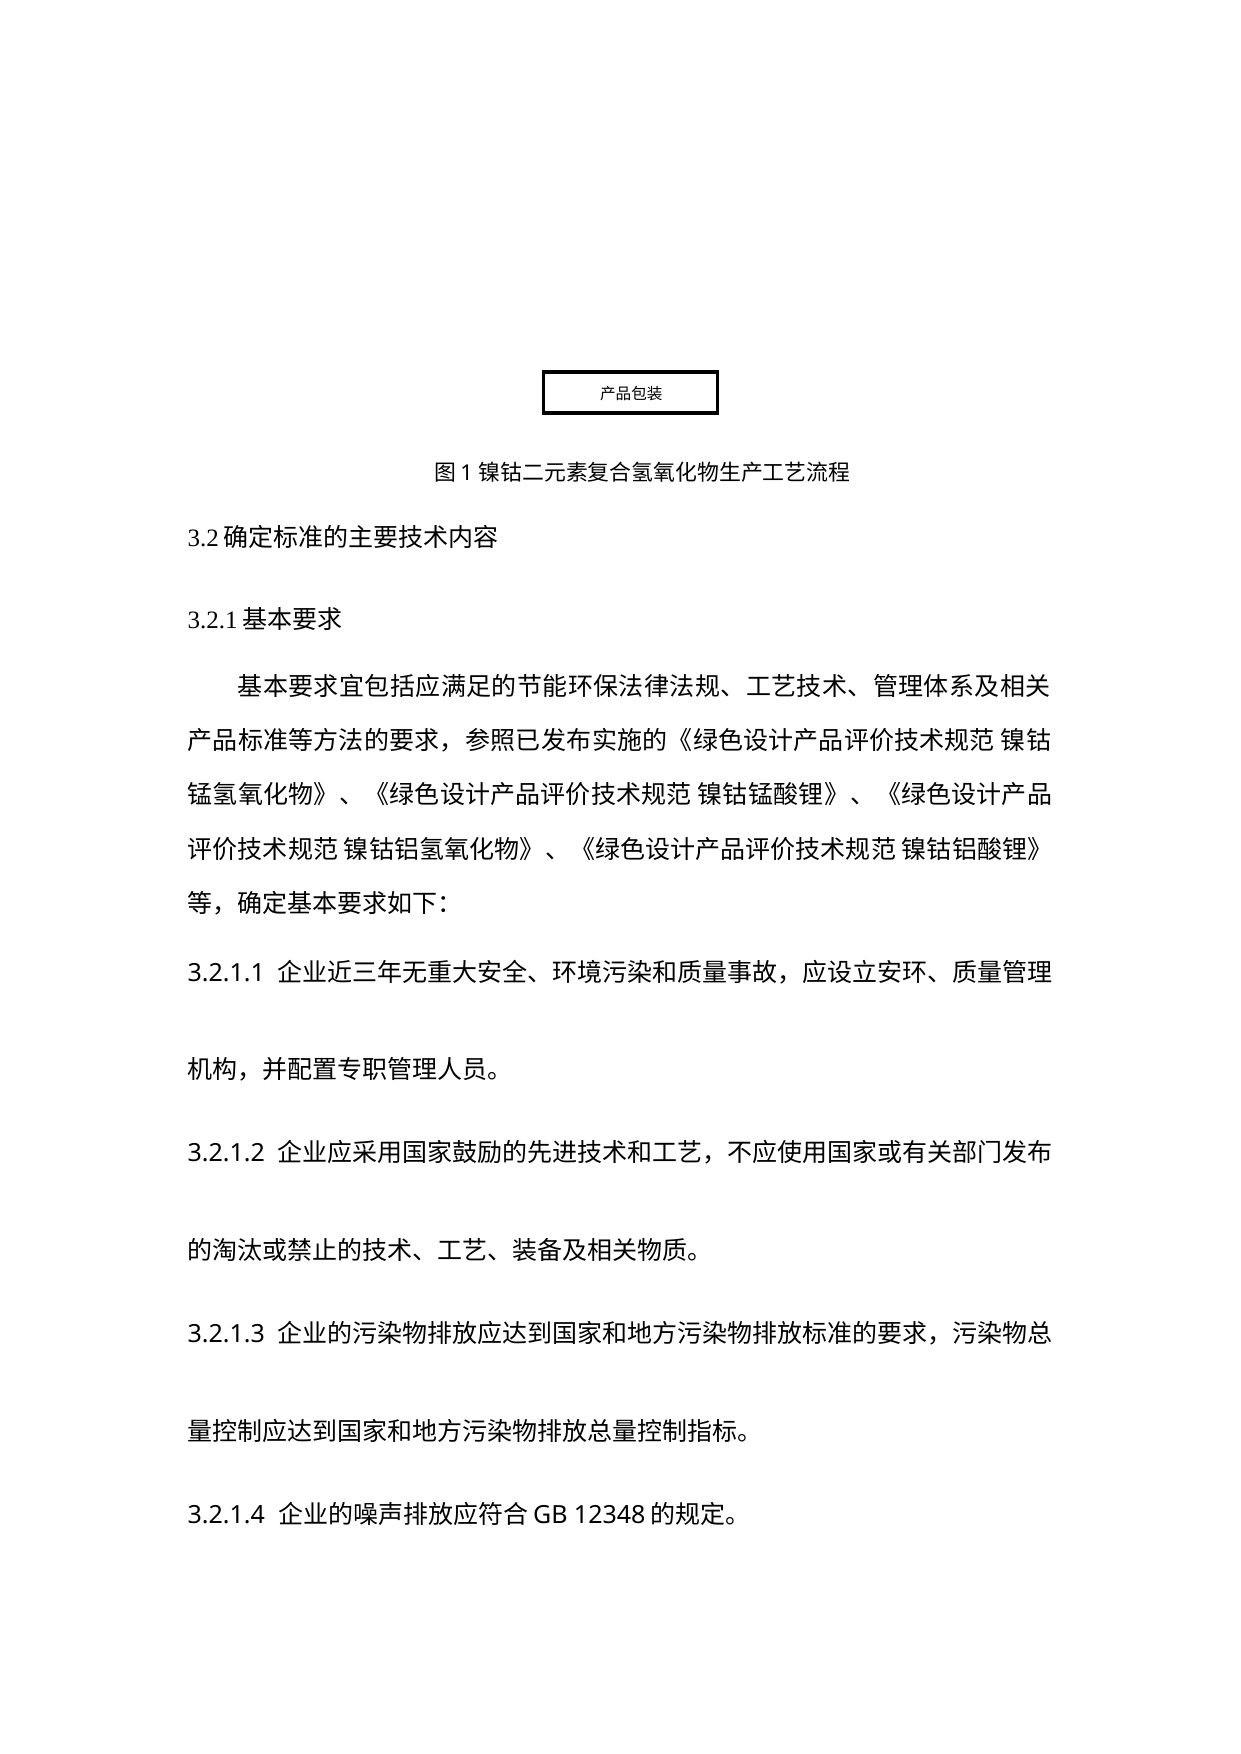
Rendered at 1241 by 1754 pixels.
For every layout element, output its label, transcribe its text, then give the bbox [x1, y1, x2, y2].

list 3.2.1.4 企业的噪声排放应符合GB 12348的规定。 [187, 1480, 1053, 1545]
text 图1 镍钴二元素复合氢氧化物生产工艺流程 [187, 454, 1053, 487]
text 3.2.1基本要求 [187, 585, 1053, 650]
text 基本要求宜包括应满足的节能环保法律法规、工艺技术、管理体系及相关产品标准等方法的要求，参照已发布实施的《绿色设计产品评价技术规范 镍钴锰氢氧化物》、《绿色设计产品评价技术规范 镍钴锰酸锂》、《绿色设计产品评价技术规范 镍钴铝氢氧化物》、《绿色设计产品评价技术规范 镍钴铝酸锂》等，确定基本要求如下： [187, 666, 1053, 920]
list 3.2.1.1 企业近三年无重大安全、环境污染和质量事故，应设立安环、质量管理机构，并配置专职管理人员。 [187, 938, 1053, 1100]
list 3.2.1.2 企业应采用国家鼓励的先进技术和工艺，不应使用国家或有关部门发布的淘汰或禁止的技术、工艺、装备及相关物质。 [187, 1118, 1053, 1281]
text 3.2确定标准的主要技术内容 [187, 503, 1053, 568]
list 3.2.1.3 企业的污染物排放应达到国家和地方污染物排放标准的要求，污染物总量控制应达到国家和地方污染物排放总量控制指标。 [187, 1299, 1053, 1462]
